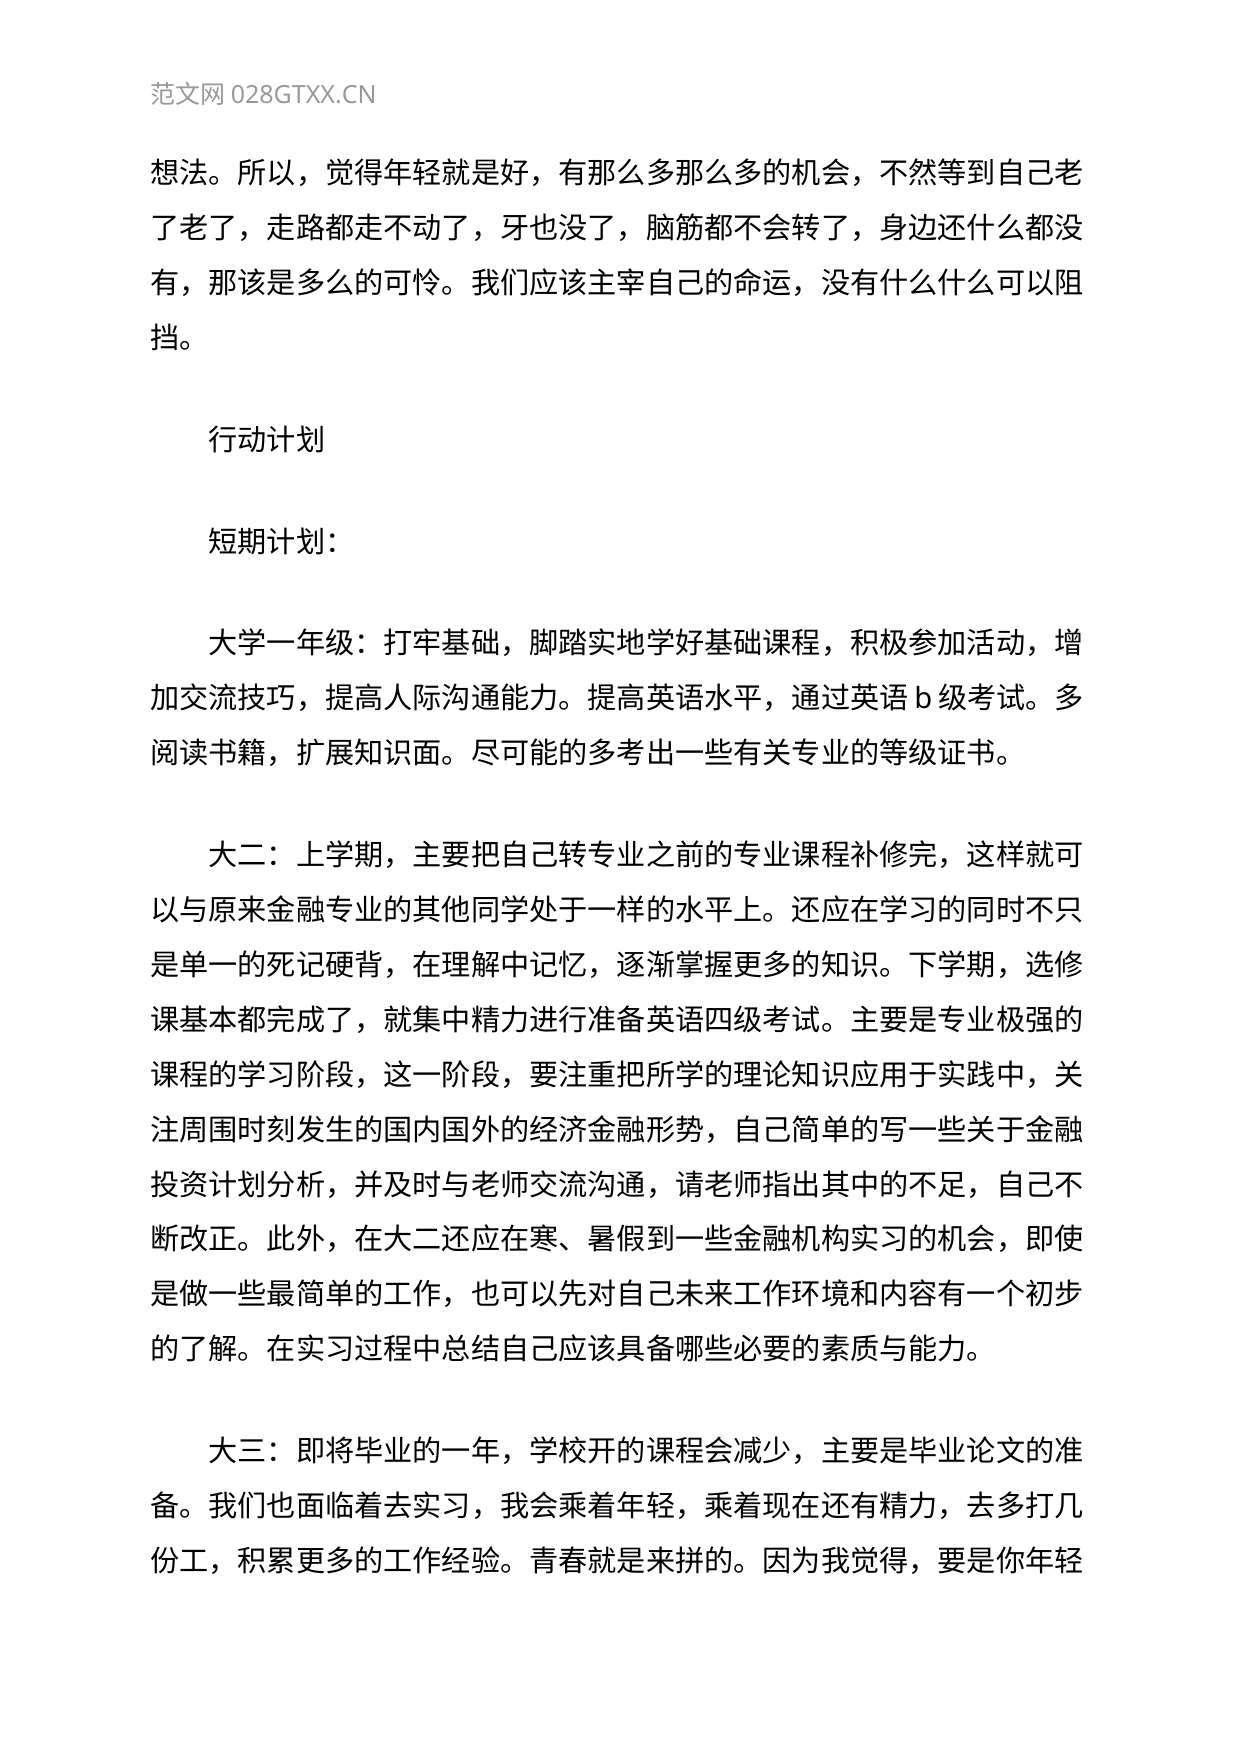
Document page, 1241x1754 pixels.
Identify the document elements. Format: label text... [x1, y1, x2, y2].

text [150, 150, 1090, 357]
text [150, 1427, 1090, 1579]
text 大二：上学期，主要把自己转专业之前的专业课程补修完，这样就可以与原来金融专业的其他同学处于一样的水平上。还应在学习的同时不只是单一的死记硬背，在理解中记忆，逐渐掌握更多的知识。下学期，选修课基本都完成了，就集中精力进行准备英语四级考试。主要是专业极强的课程的学习阶段，这一阶段，要注重把所学的理论知识应用于实践中，关注周围时刻发生的国内国外的经济金融形势，自己简单的写一些关于金融投资计划分析，并及时与老师交流沟通，请老师指出其中的不足，自己不断改正。此外，在大二还应在寒、暑假到一些金融机构实习的机会，即使是做一些最简单的工作，也可以先对自己未来工作环境和内容有一个初步的了解。在实习过程中总结自己应该具备哪些必要的素质与能力。 [150, 832, 1090, 1368]
text 短期计划： [150, 518, 1090, 561]
text 大学一年级：打牢基础，脚踏实地学好基础课程，积极参加活动，增加交流技巧，提高人际沟通能力。提高英语水平，通过英语b级考试。多阅读书籍，扩展知识面。尽可能的多考出一些有关专业的等级证书。 [150, 620, 1090, 772]
text 行动计划 [150, 416, 1090, 459]
